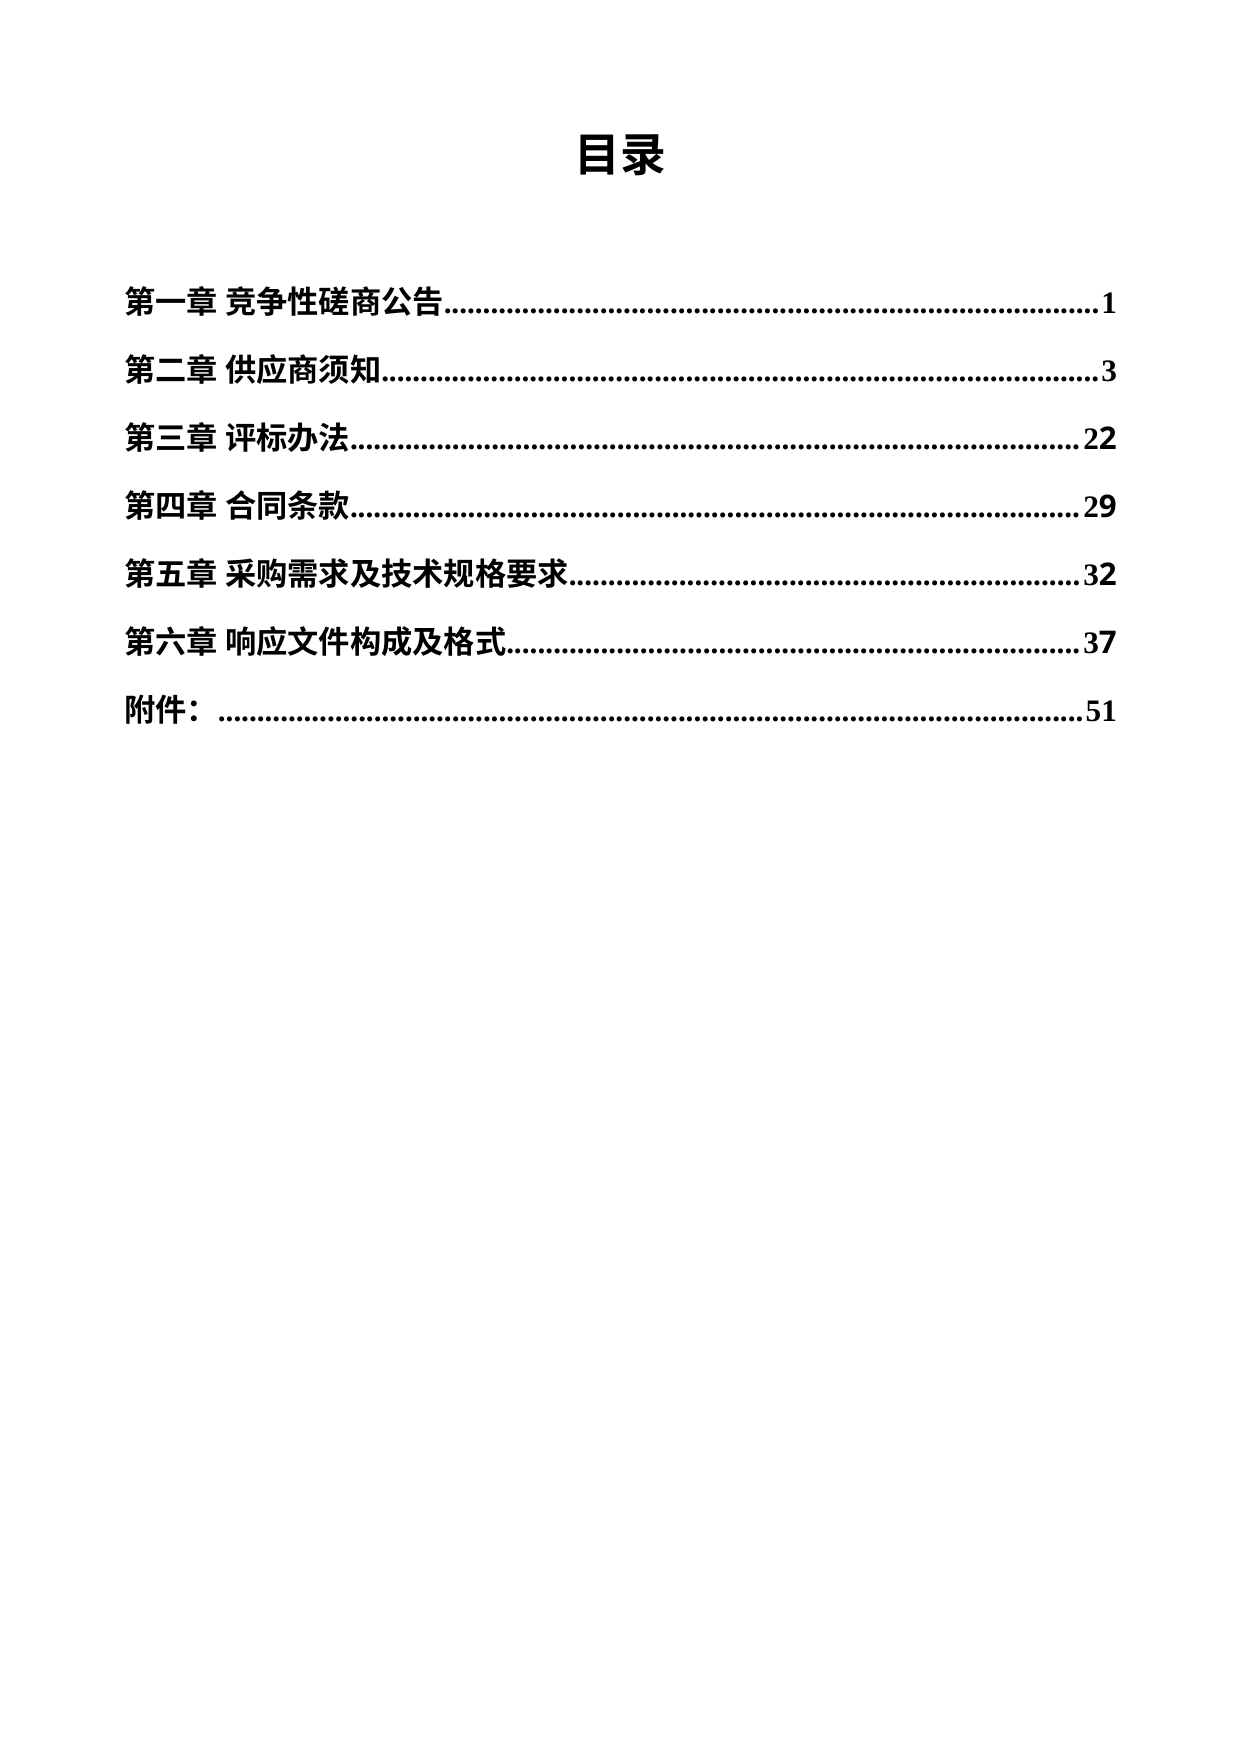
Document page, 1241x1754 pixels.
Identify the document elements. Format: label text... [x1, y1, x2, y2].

text 目录 [124, 118, 1116, 184]
